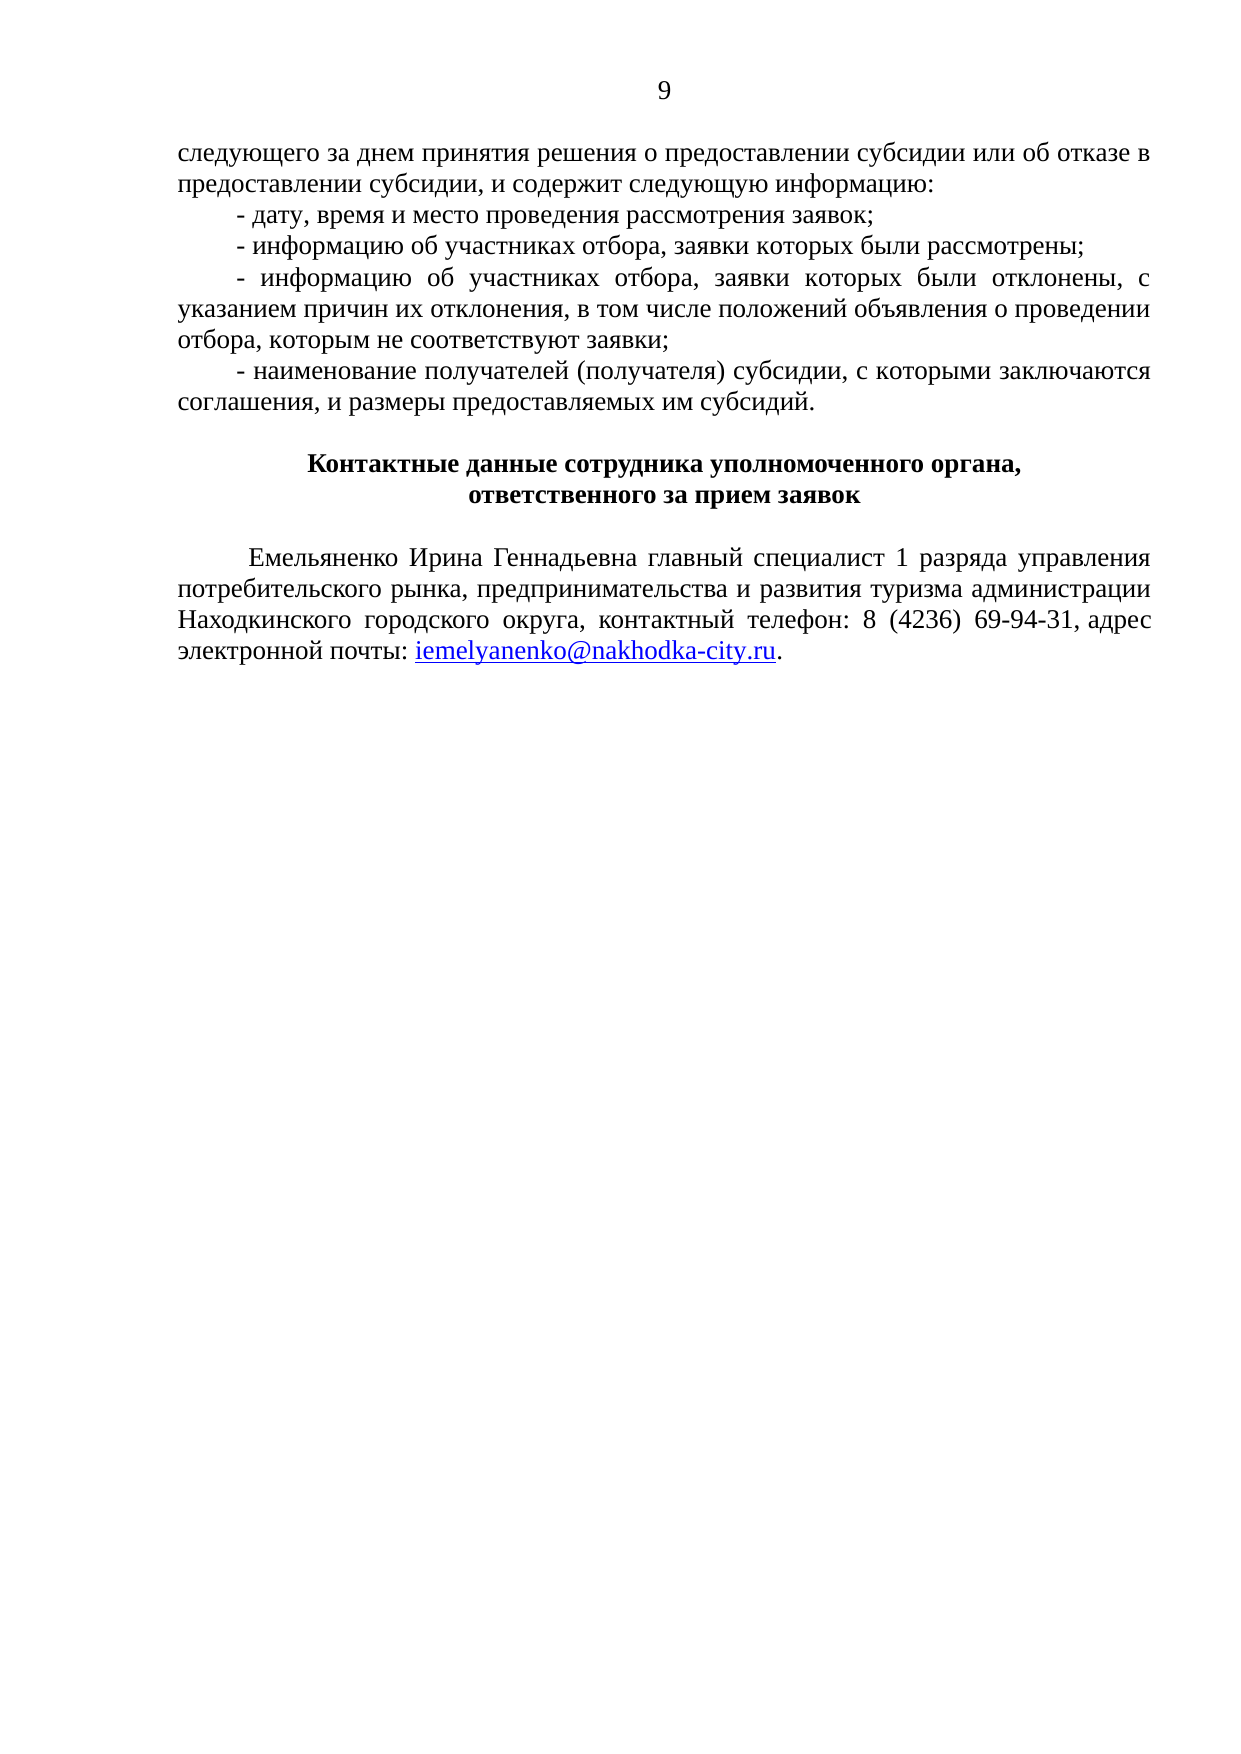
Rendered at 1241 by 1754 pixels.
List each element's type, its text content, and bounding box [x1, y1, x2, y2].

text ответственного за прием заявок [177, 479, 1152, 510]
text - информацию об участниках отбора, заявки которых были рассмотрены; [177, 229, 1152, 261]
text Контактные данные сотрудника уполномоченного органа, [177, 447, 1152, 479]
text Емельяненко Ирина Геннадьевна главный специалист 1 разряда управления потребительского рынка, предпринимательства и развития туризма администрации Находкинского городского округа, контактный телефон: 8 (4236) 69-94-31, адрес электронной почты: iemelyanenko@nakhodka-city.ru. [177, 541, 1152, 666]
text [177, 136, 1152, 198]
text - дату, время и место проведения рассмотрения заявок; [177, 198, 1152, 229]
text - наименование получателей (получателя) субсидии, с которыми заключаются соглашения, и размеры предоставляемых им субсидий. [177, 354, 1152, 416]
text - информацию об участниках отбора, заявки которых были отклонены, с указанием причин их отклонения, в том числе положений объявления о проведении отбора, которым не соответствуют заявки; [177, 261, 1152, 354]
